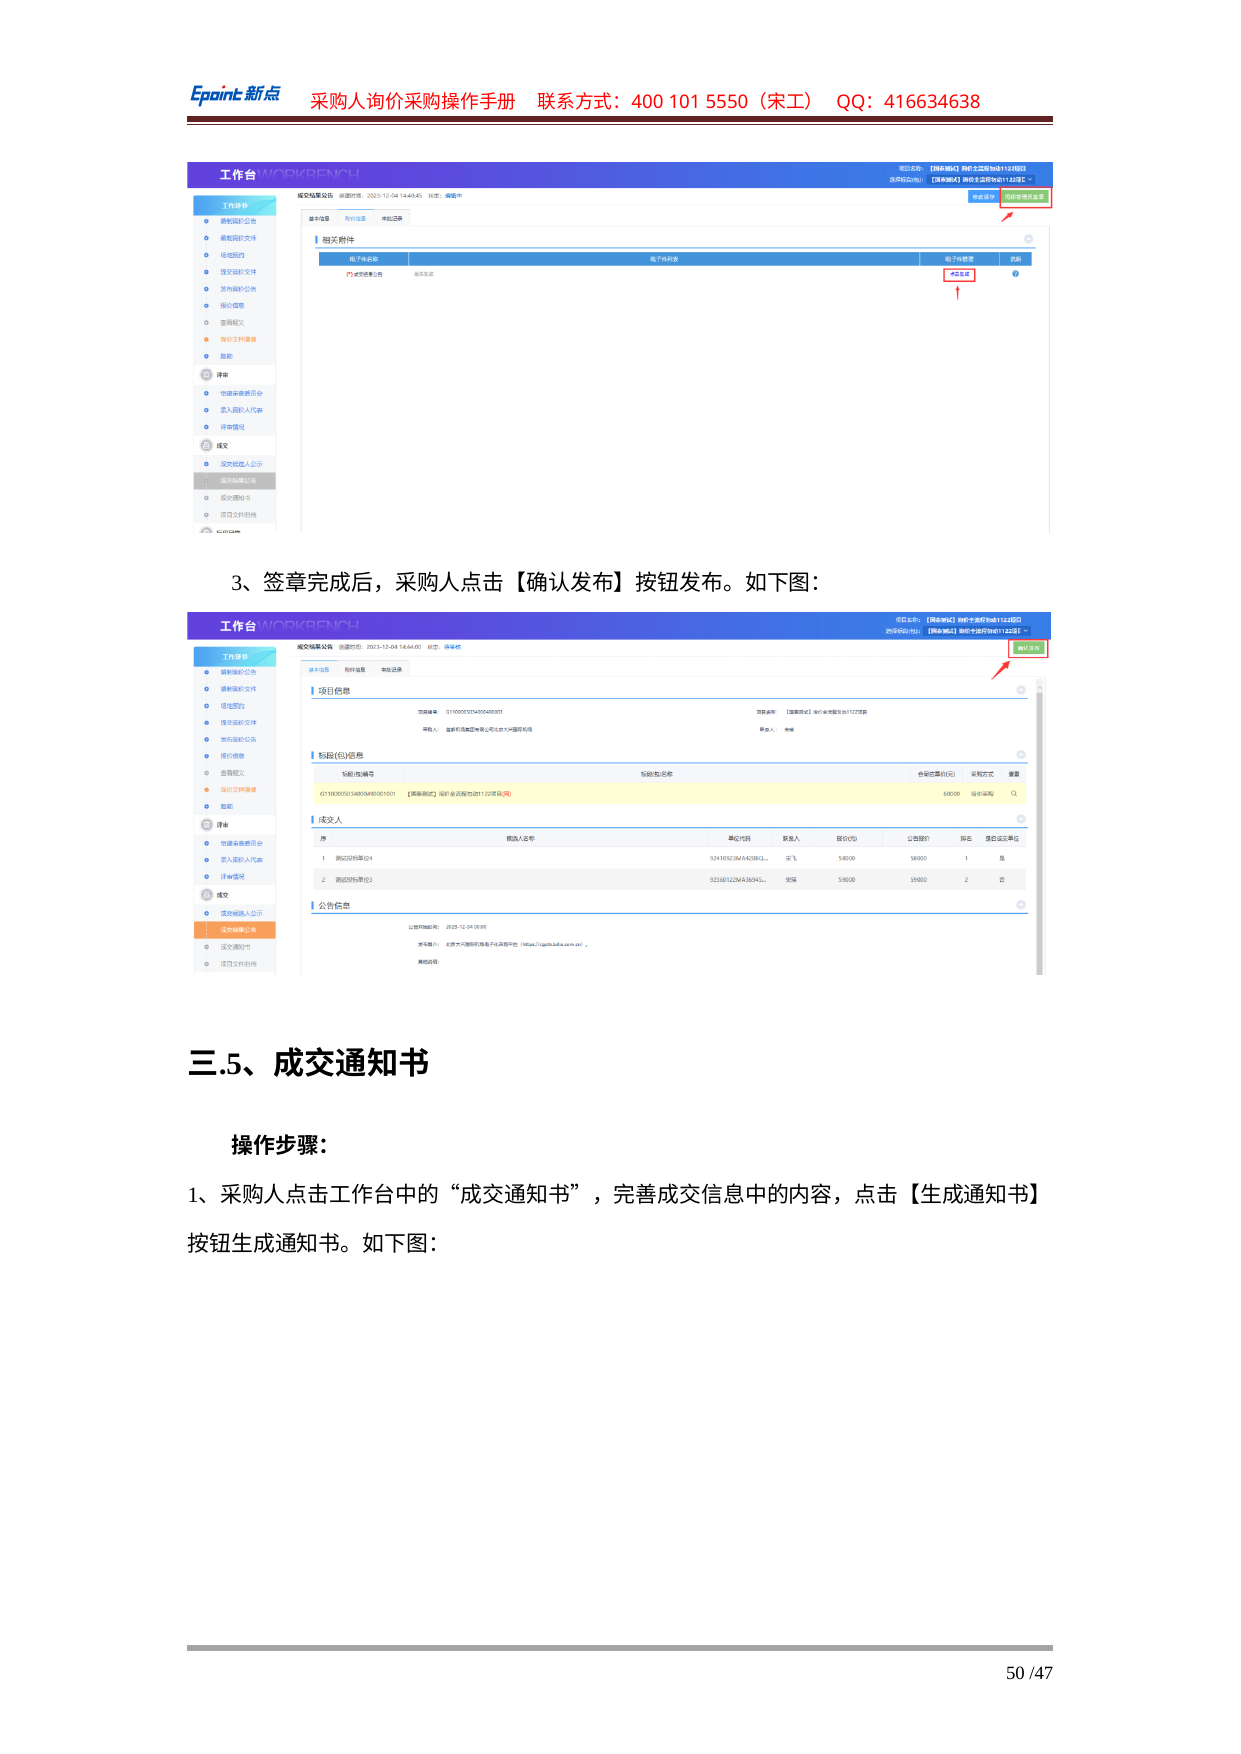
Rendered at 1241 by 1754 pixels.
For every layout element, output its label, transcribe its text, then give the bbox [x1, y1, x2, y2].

subtitle 成交通知书 [187, 1028, 1053, 1093]
list 采购人点击工作台中的“成交通知书”，完善成交信息中的内容，点击【生成通知书】按钮生成通知书。如下图： [187, 1176, 1053, 1258]
picture [187, 612, 1051, 975]
text 操作步骤： [187, 1128, 1053, 1161]
list 签章完成后，采购人点击【确认发布】按钮发布。如下图： [187, 564, 1053, 597]
picture [187, 162, 1053, 533]
picture [187, 70, 286, 109]
